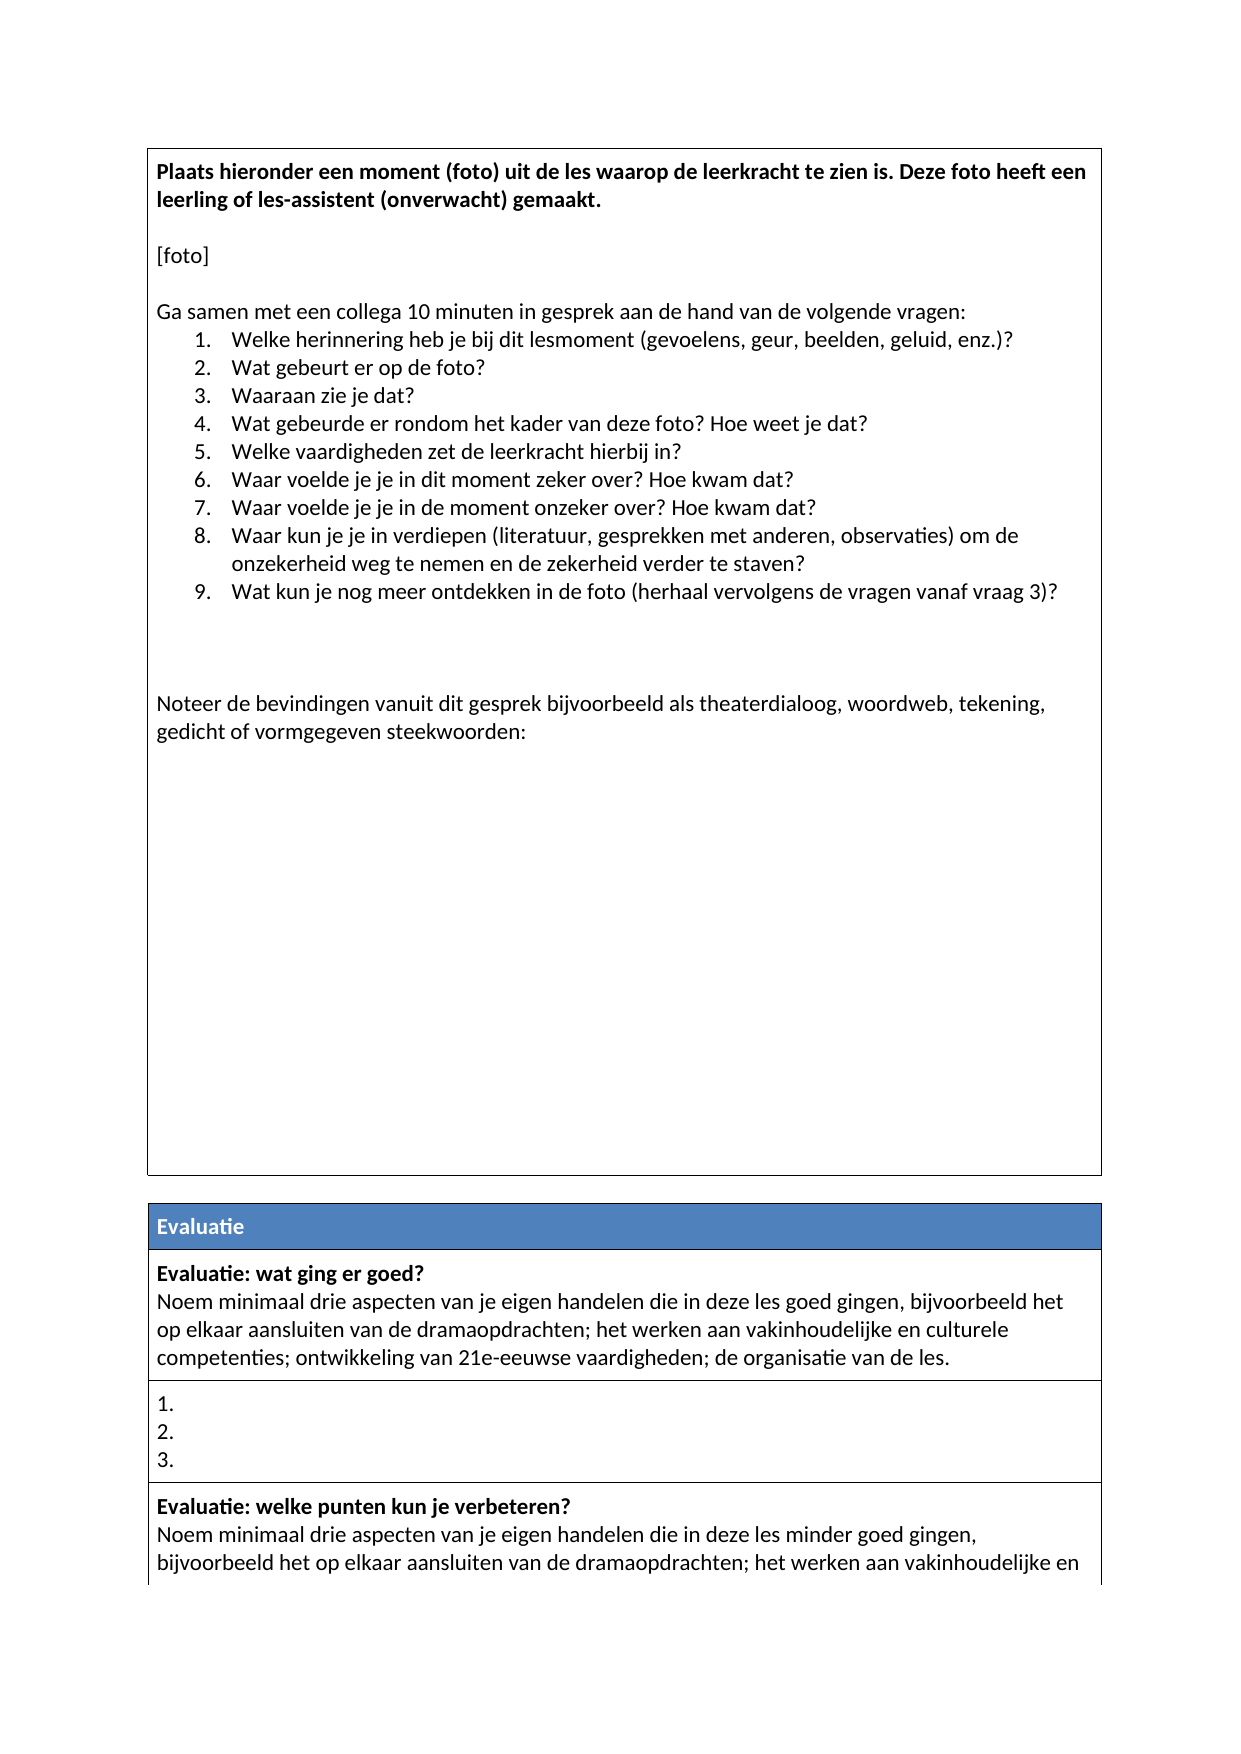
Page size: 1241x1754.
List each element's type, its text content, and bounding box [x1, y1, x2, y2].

table_cell Plaats hieronder een moment (foto) uit de les waarop de leerkracht te zien is. Deze foto heeft een leerling of les-assistent (onverwacht) gemaakt. [foto] Ga samen met een collega 10 minuten in gesprek aan de hand van de volgende vragen: Welke herinnering heb je bij dit lesmoment (gevoelens, geur, beelden, geluid, enz.)? Wat gebeurt er op de foto? Waaraan zie je dat? Wat gebeurde er rondom het kader van deze foto? Hoe weet je dat? Welke vaardigheden zet de leerkracht hierbij in? Waar voelde je je in dit moment zeker over? Hoe kwam dat? Waar voelde je je in de moment onzeker over? Hoe kwam dat? Waar kun je je in verdiepen (literatuur, gesprekken met anderen, observaties) om de onzekerheid weg te nemen en de zekerheid verder te staven? Wat kun je nog meer ontdekken in de foto (herhaal vervolgens de vragen vanaf vraag 3)? Noteer de bevindingen vanuit dit gesprek bijvoorbeeld als theaterdialoog, woordweb, tekening, gedicht of vormgegeven steekwoorden: [148, 149, 1101, 1174]
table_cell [149, 1483, 1101, 1585]
table_header Evaluatie [149, 1204, 1101, 1249]
table_cell Evaluatie: wat ging er goed? Noem minimaal drie aspecten van je eigen handelen die in deze les goed gingen, bijvoorbeeld het op elkaar aansluiten van de dramaopdrachten; het werken aan vakinhoudelijke en culturele competenties; ontwikkeling van 21e-eeuwse vaardigheden; de organisatie van de les. [149, 1250, 1101, 1380]
table_cell 1. 2. 3. [149, 1381, 1101, 1482]
